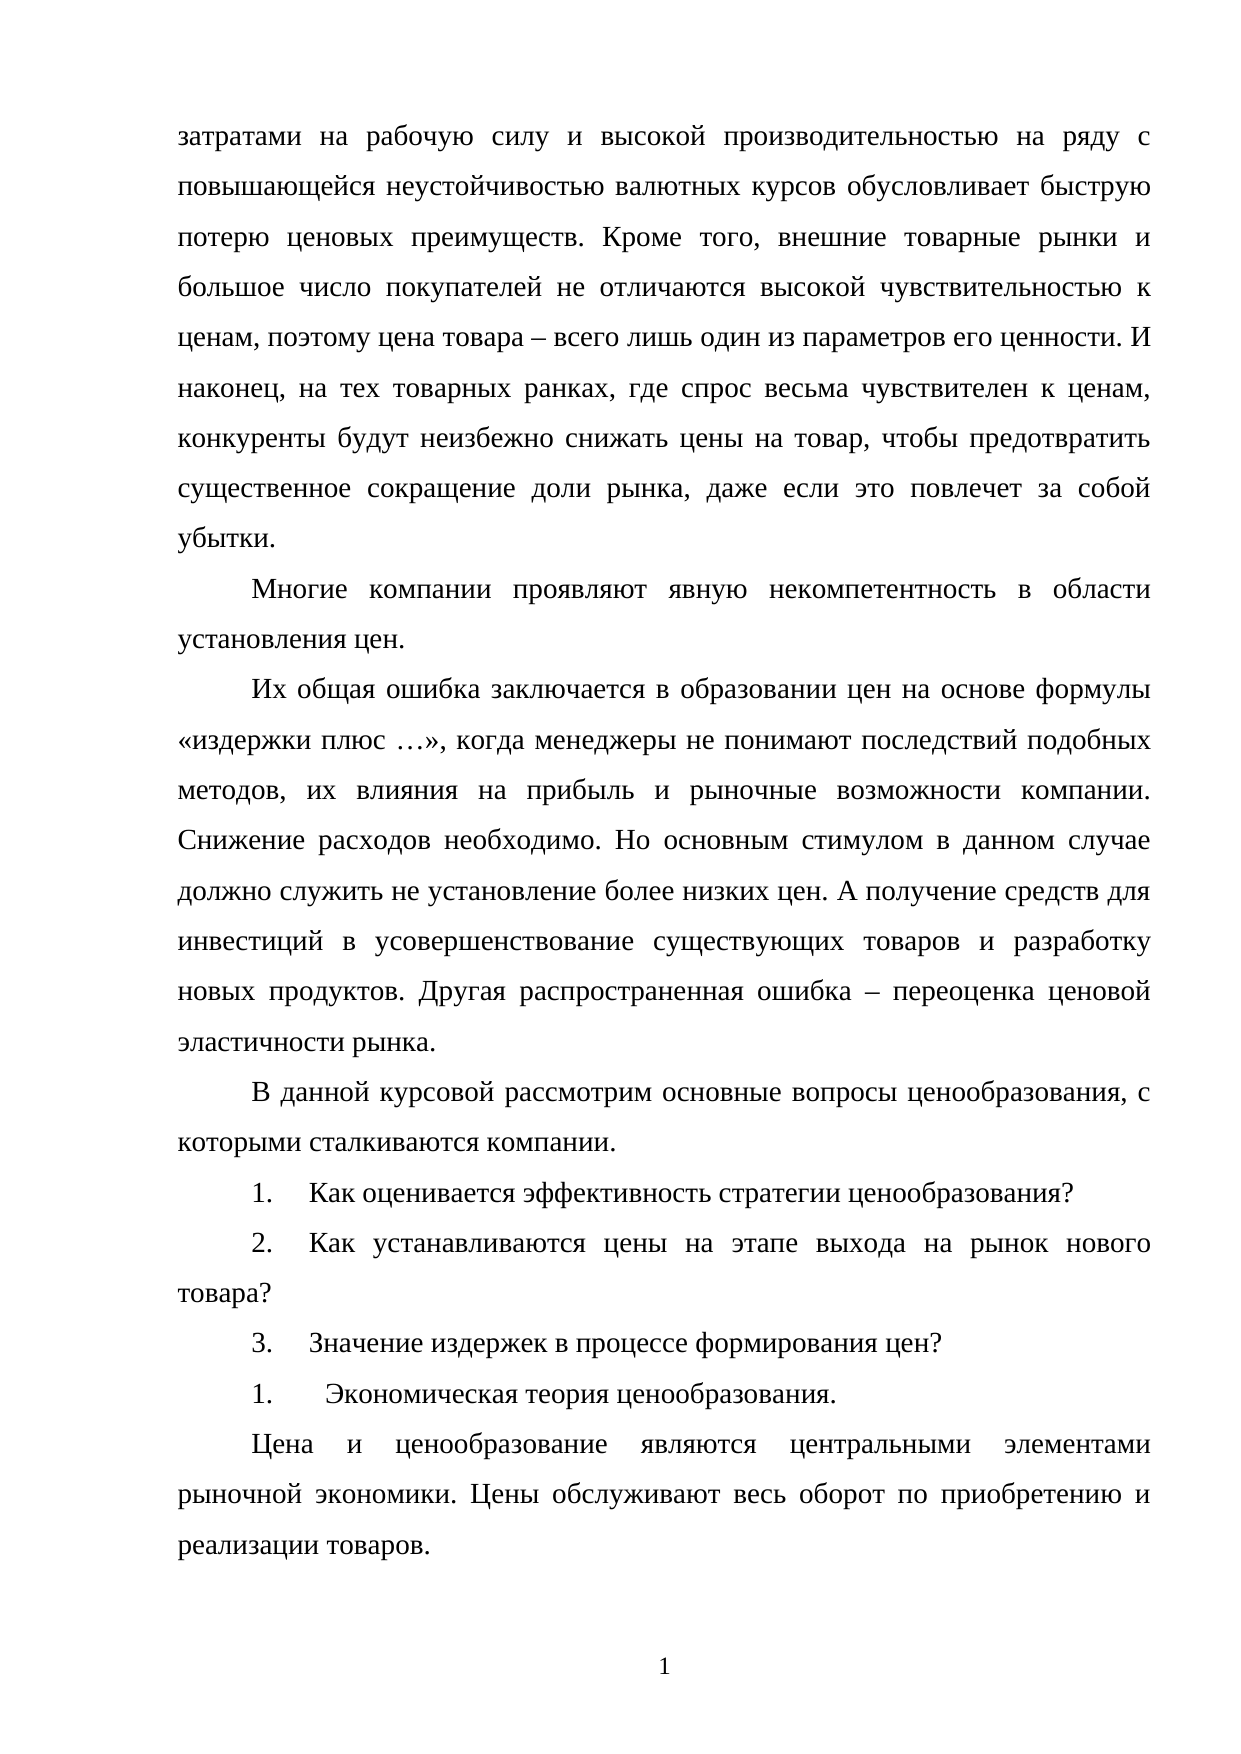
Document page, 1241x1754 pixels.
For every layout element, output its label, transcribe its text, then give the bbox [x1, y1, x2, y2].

list Как устанавливаются цены на этапе выхода на рынок нового товара? [177, 1225, 1152, 1309]
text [177, 118, 1152, 554]
list Экономическая теория ценообразования. [177, 1376, 1152, 1409]
text Многие компании проявляют явную некомпетентность в области установления цен. [177, 571, 1152, 655]
list Значение издержек в процессе формирования цен? [177, 1326, 1152, 1359]
list Как оценивается эффективность стратегии ценообразования? [177, 1175, 1152, 1208]
text Цена и ценообразование являются центральными элементами рыночной экономики. Цены обслуживают весь оборот по приобретению и реализации товаров. [177, 1426, 1152, 1560]
text В данной курсовой рассмотрим основные вопросы ценообразования, с которыми сталкиваются компании. [177, 1074, 1152, 1158]
text Их общая ошибка заключается в образовании цен на основе формулы «издержки плюс …», когда менеджеры не понимают последствий подобных методов, их влияния на прибыль и рыночные возможности компании. Снижение расходов необходимо. Но основным стимулом в данном случае должно служить не установление более низких цен. А получение средств для инвестиций в усовершенствование существующих товаров и разработку новых продуктов. Другая распространенная ошибка – переоценка ценовой эластичности рынка. [177, 672, 1152, 1057]
